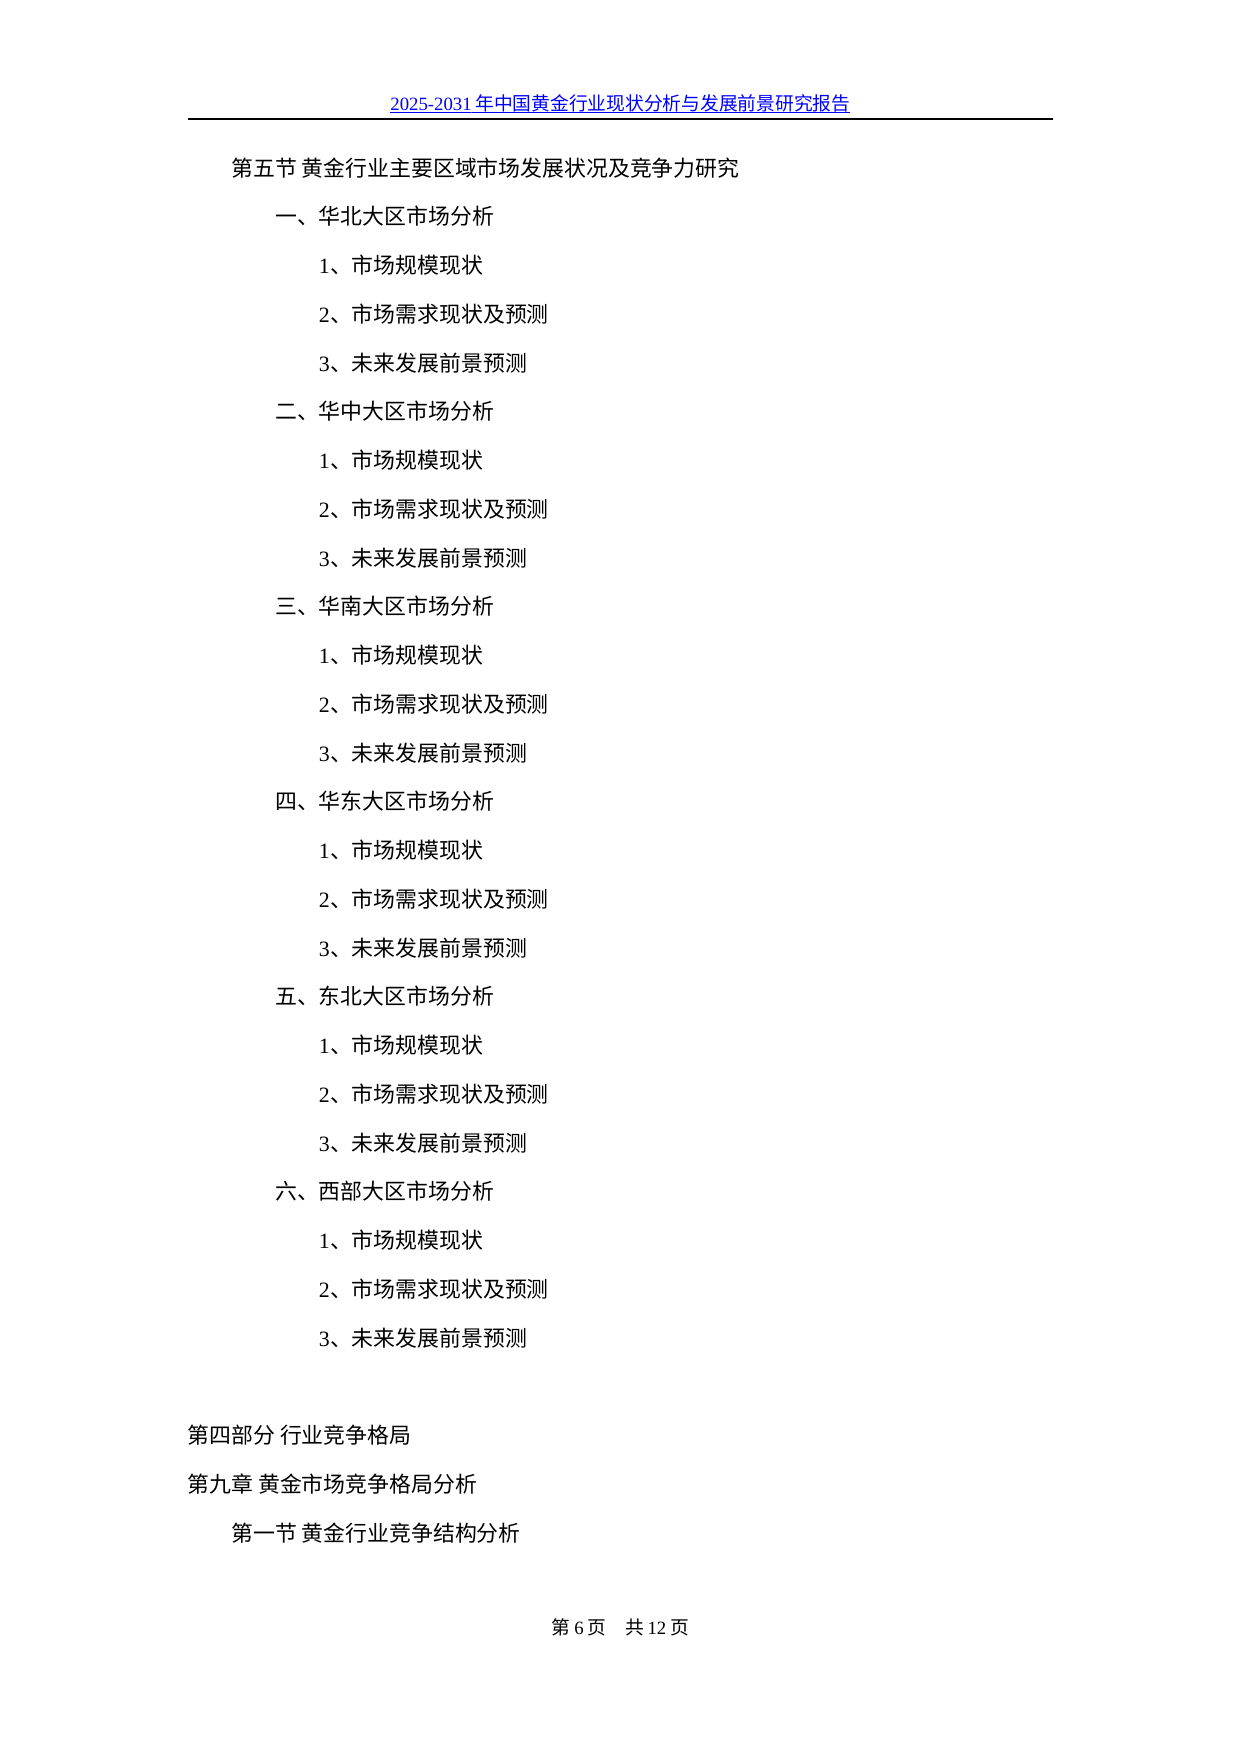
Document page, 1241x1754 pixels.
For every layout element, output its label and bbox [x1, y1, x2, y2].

text [187, 150, 1053, 1548]
